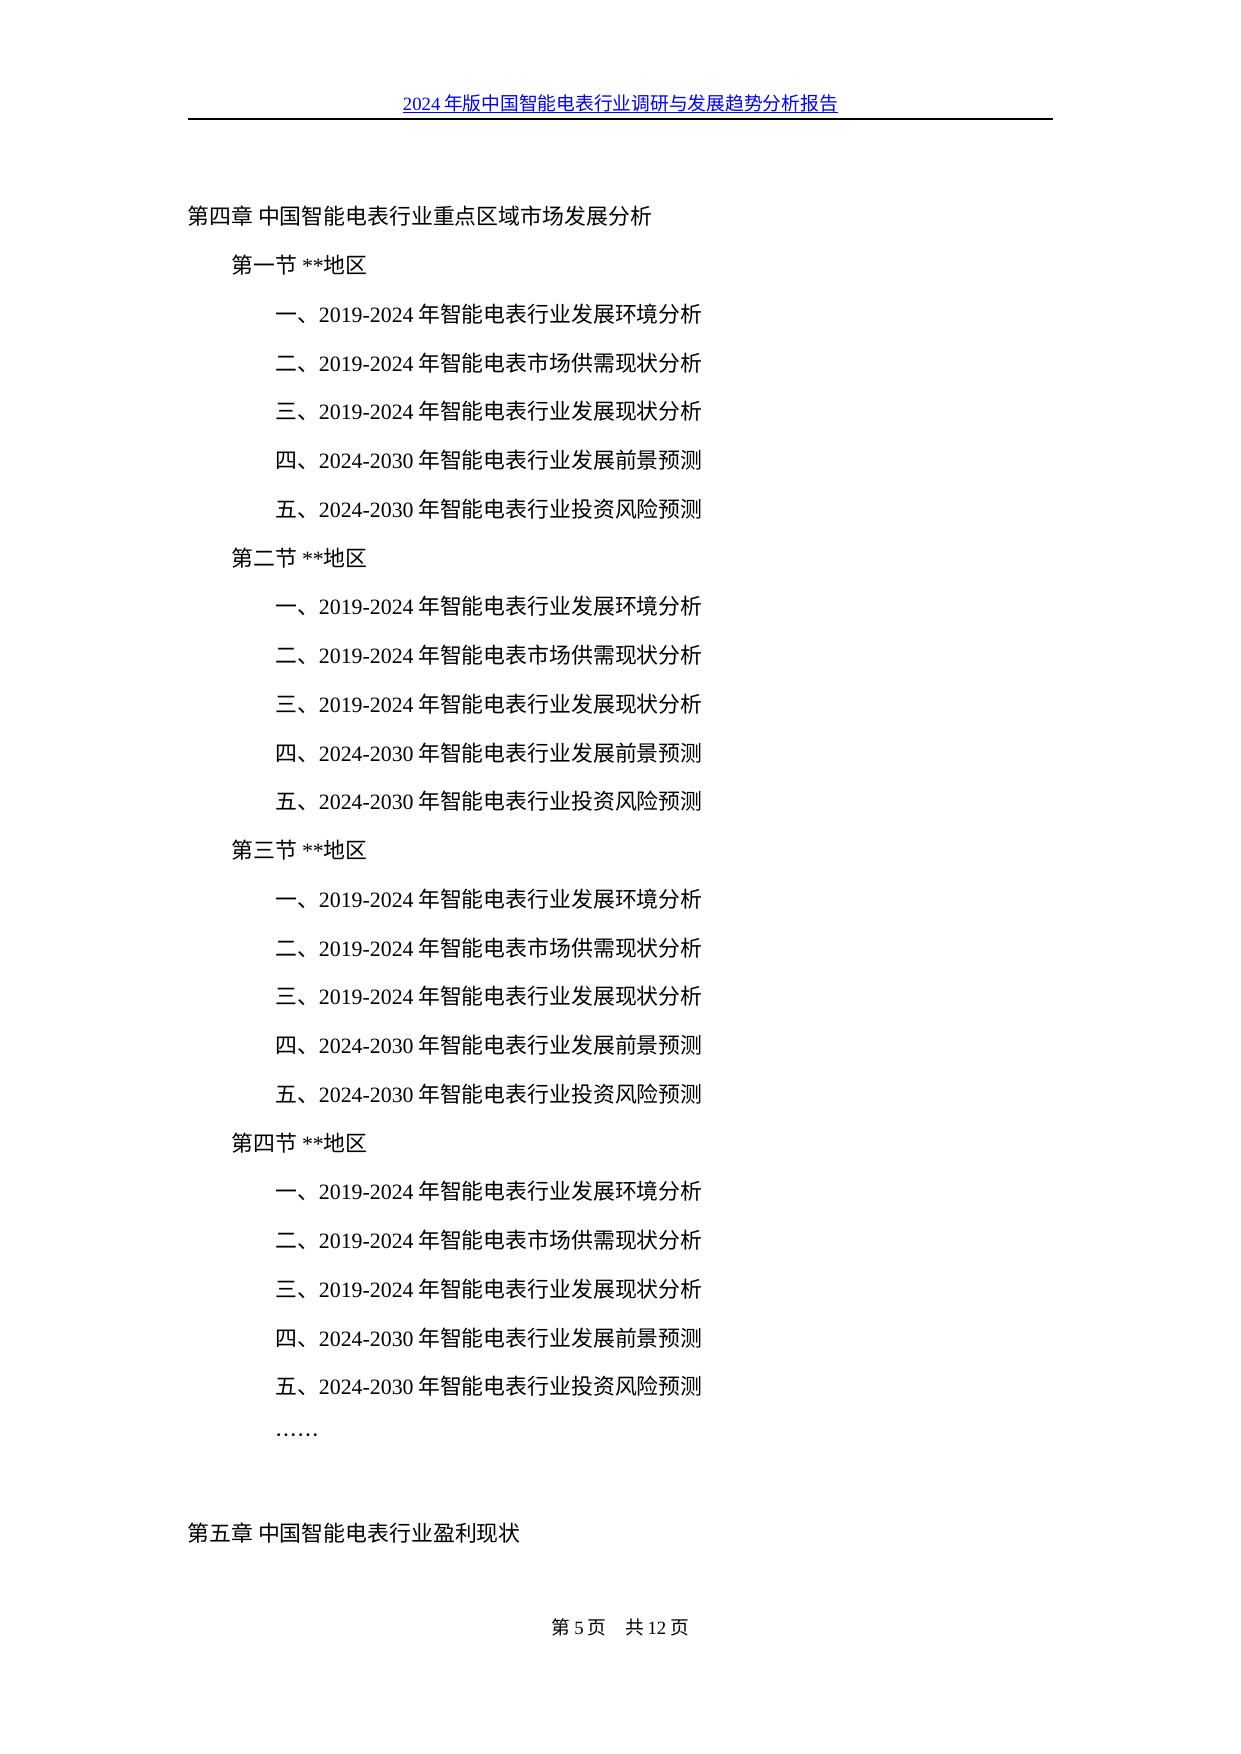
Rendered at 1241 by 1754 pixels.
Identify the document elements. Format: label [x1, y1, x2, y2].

text [187, 150, 1053, 1548]
